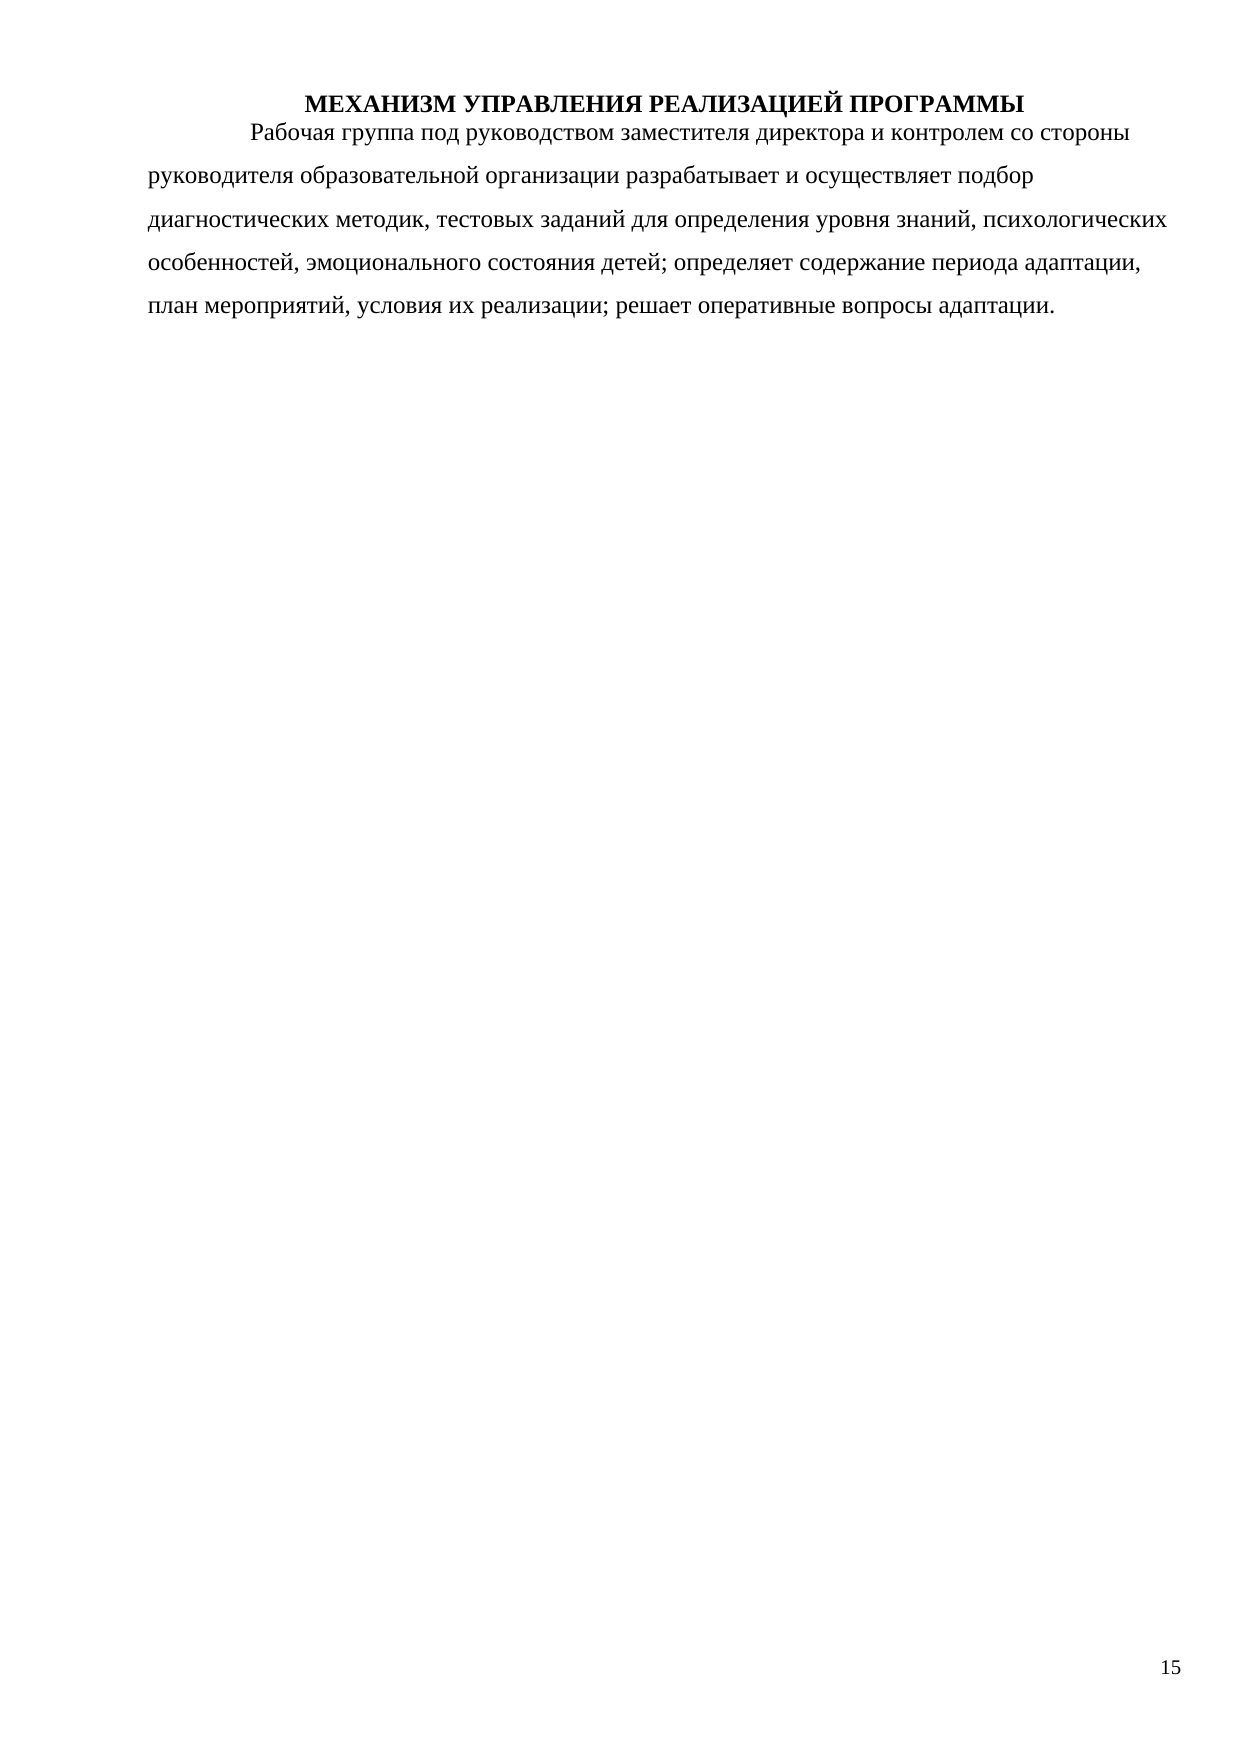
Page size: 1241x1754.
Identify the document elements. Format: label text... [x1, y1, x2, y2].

text МЕХАНИЗМ УПРАВЛЕНИЯ РЕАЛИЗАЦИЕЙ ПРОГРАММЫ [148, 89, 1181, 117]
text Рабочая группа под руководством заместителя директора и контролем со стороны руководителя образовательной организации разрабатывает и осуществляет подбор диагностических методик, тестовых заданий для определения уровня знаний, психологических особенностей, эмоционального состояния детей; определяет содержание периода адаптации, план мероприятий, условия их реализации; решает оперативные вопросы адаптации. [148, 117, 1181, 319]
